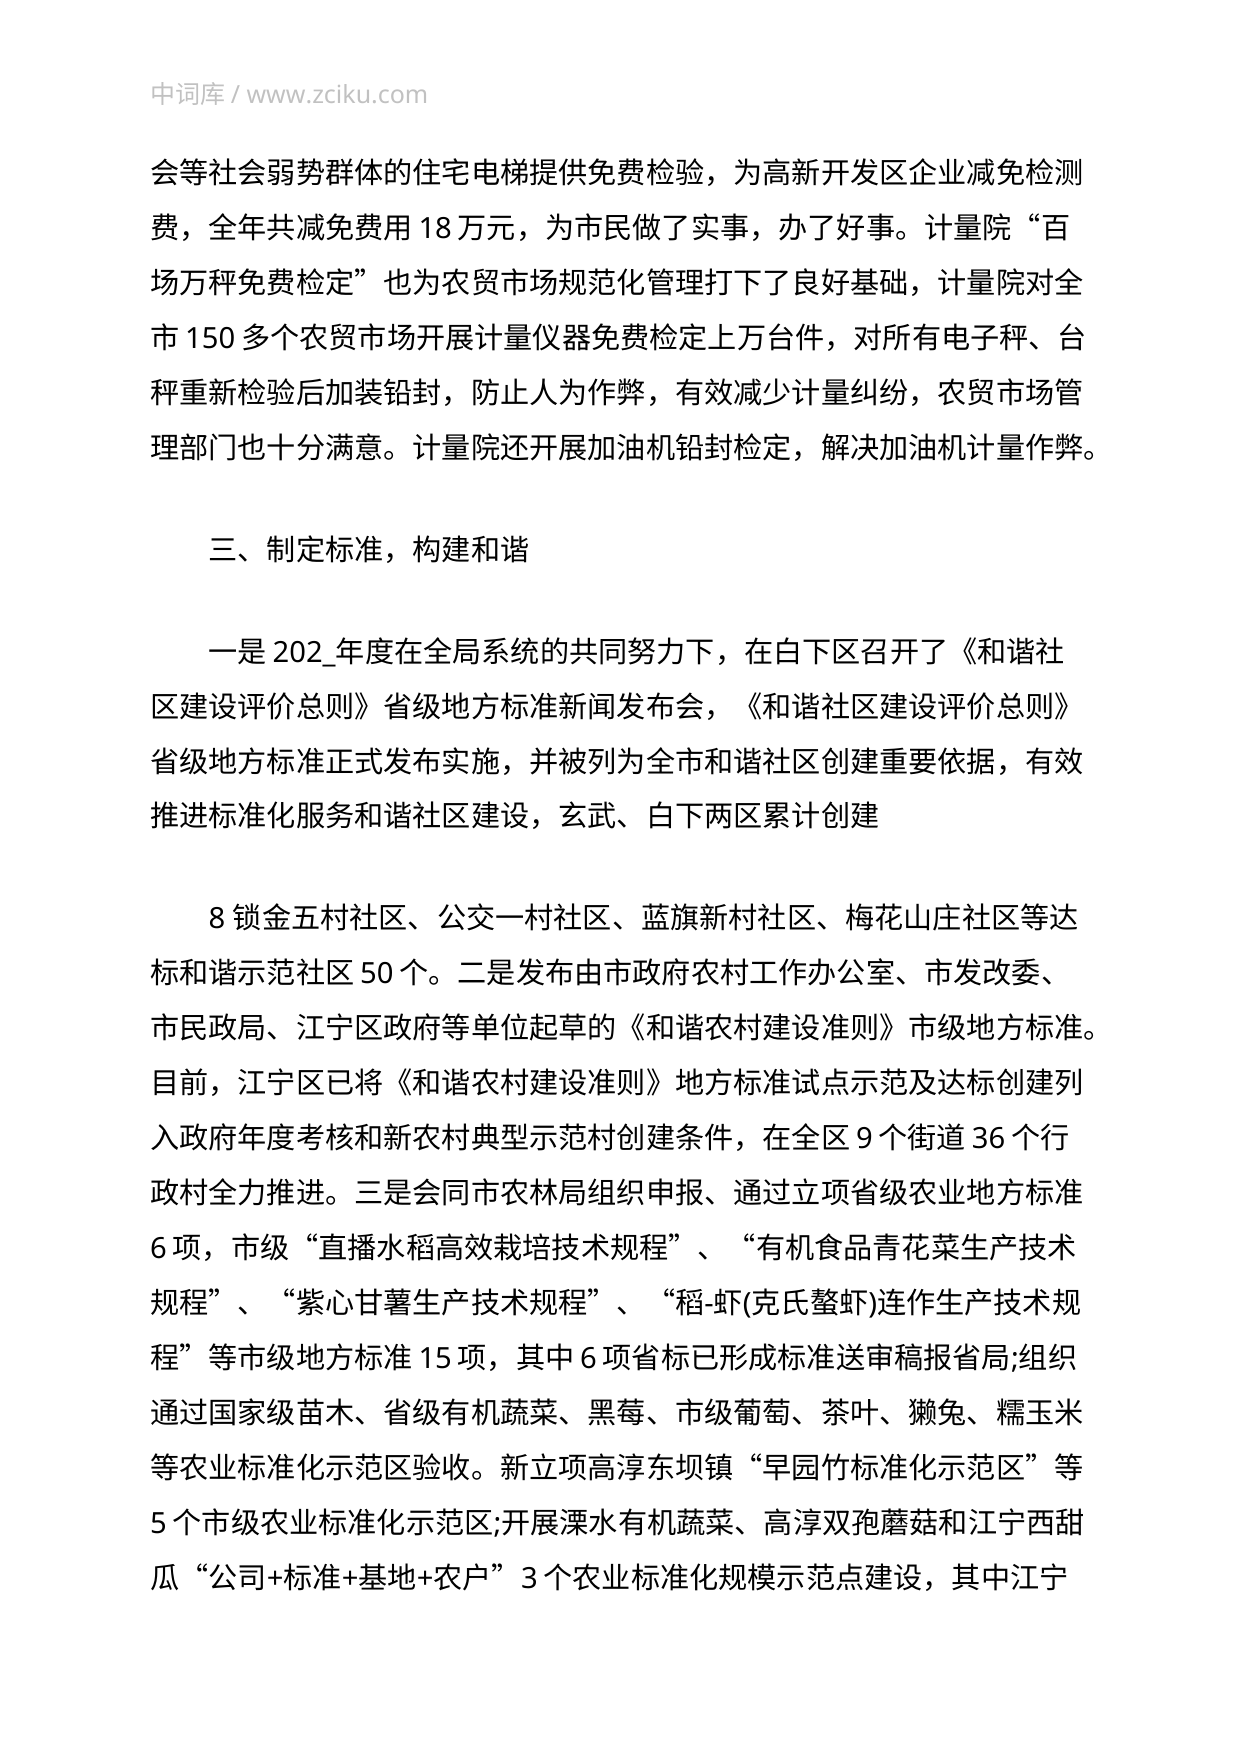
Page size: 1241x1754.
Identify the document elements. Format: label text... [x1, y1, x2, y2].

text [150, 895, 1090, 1597]
text 三、制定标准，构建和谐 [150, 526, 1090, 569]
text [150, 150, 1090, 467]
text 一是202_年度在全局系统的共同努力下，在白下区召开了《和谐社区建设评价总则》省级地方标准新闻发布会，《和谐社区建设评价总则》省级地方标准正式发布实施，并被列为全市和谐社区创建重要依据，有效推进标准化服务和谐社区建设，玄武、白下两区累计创建 [150, 628, 1090, 835]
